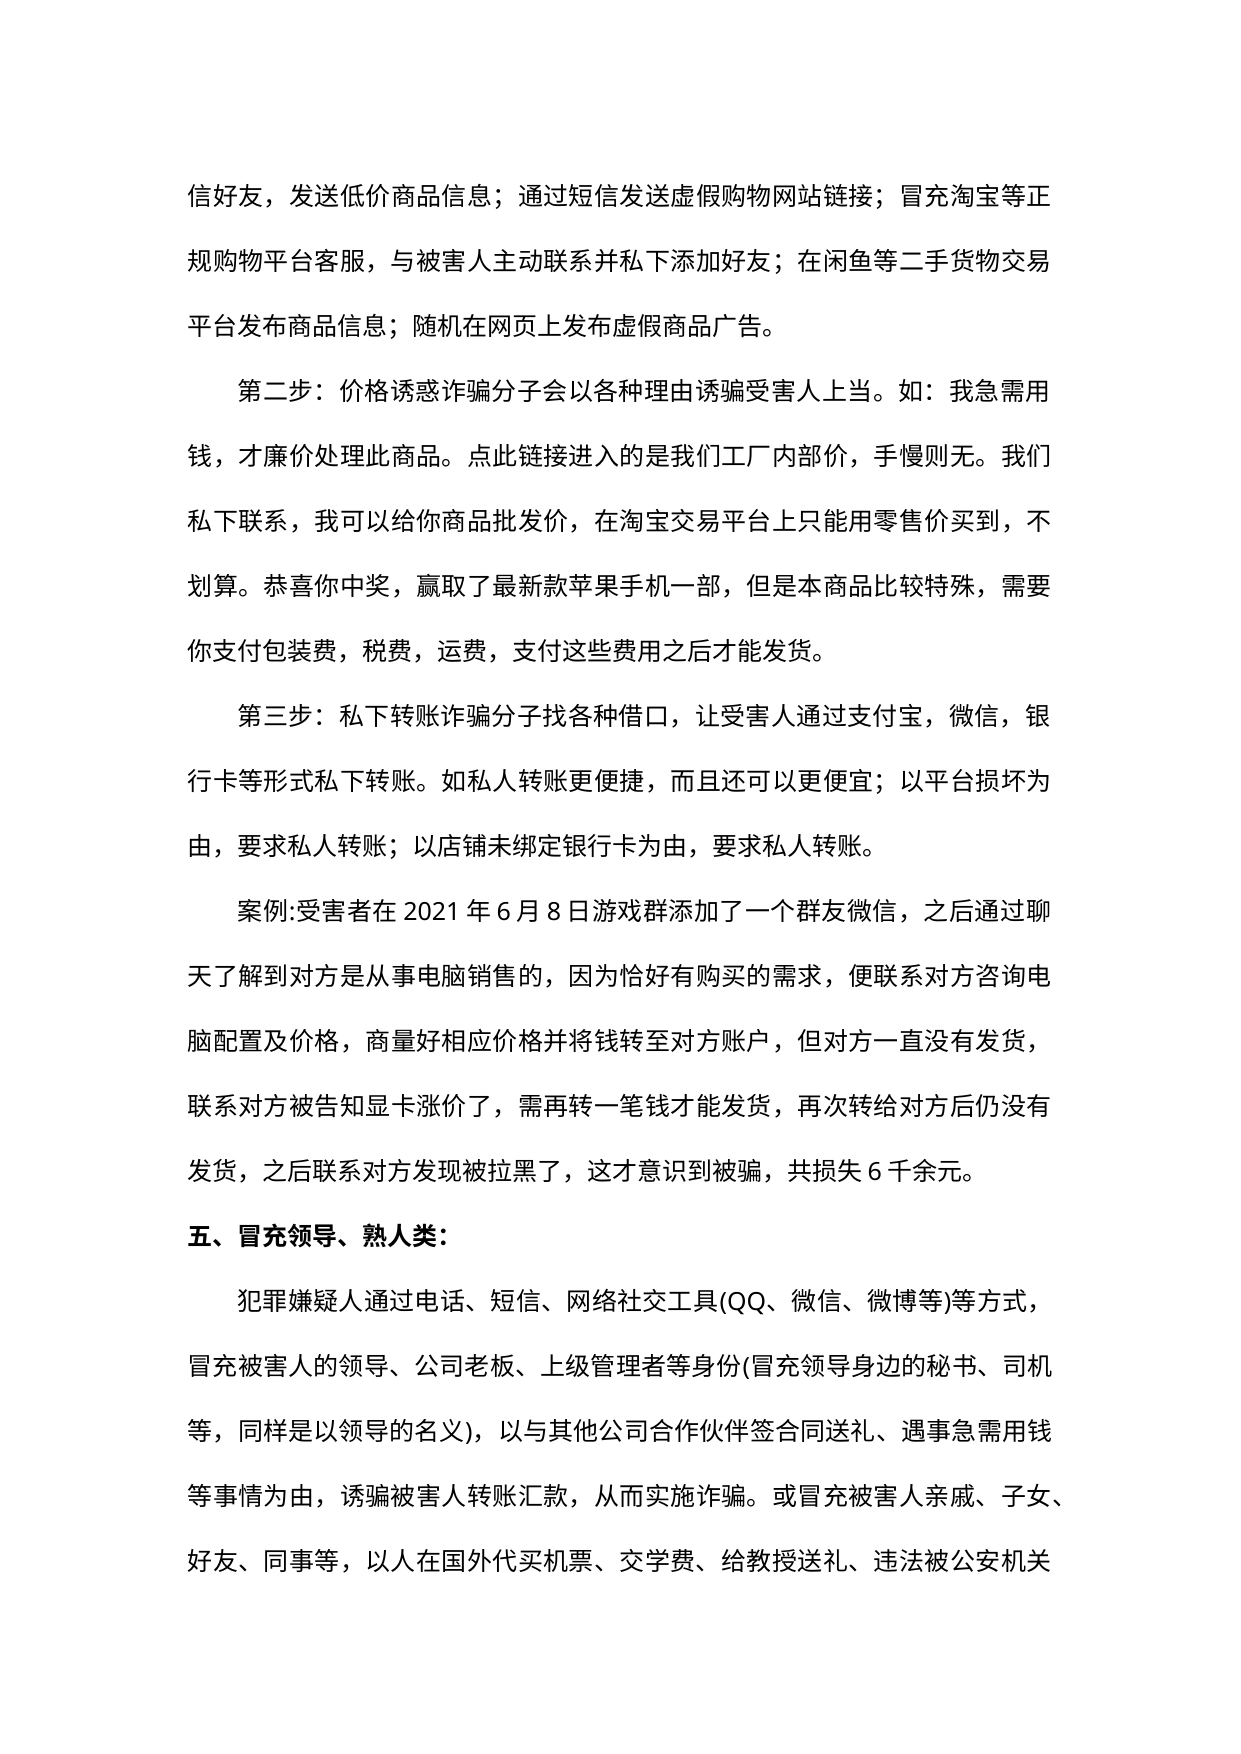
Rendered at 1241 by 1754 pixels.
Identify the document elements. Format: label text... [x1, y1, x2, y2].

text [187, 162, 1053, 357]
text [187, 1267, 1053, 1592]
list 冒充领导、熟人类： [187, 1202, 1053, 1267]
text 案例:受害者在2021年6月8日游戏群添加了一个群友微信，之后通过聊天了解到对方是从事电脑销售的，因为恰好有购买的需求，便联系对方咨询电脑配置及价格，商量好相应价格并将钱转至对方账户，但对方一直没有发货，联系对方被告知显卡涨价了，需再转一笔钱才能发货，再次转给对方后仍没有发货，之后联系对方发现被拉黑了，这才意识到被骗，共损失6千余元。 [187, 877, 1053, 1202]
text 第三步：私下转账诈骗分子找各种借口，让受害人通过支付宝，微信，银行卡等形式私下转账。如私人转账更便捷，而且还可以更便宜；以平台损坏为由，要求私人转账；以店铺未绑定银行卡为由，要求私人转账。 [187, 682, 1053, 877]
text 第二步：价格诱惑诈骗分子会以各种理由诱骗受害人上当。如：我急需用钱，才廉价处理此商品。点此链接进入的是我们工厂内部价，手慢则无。我们私下联系，我可以给你商品批发价，在淘宝交易平台上只能用零售价买到，不划算。恭喜你中奖，赢取了最新款苹果手机一部，但是本商品比较特殊，需要你支付包装费，税费，运费，支付这些费用之后才能发货。 [187, 357, 1053, 682]
